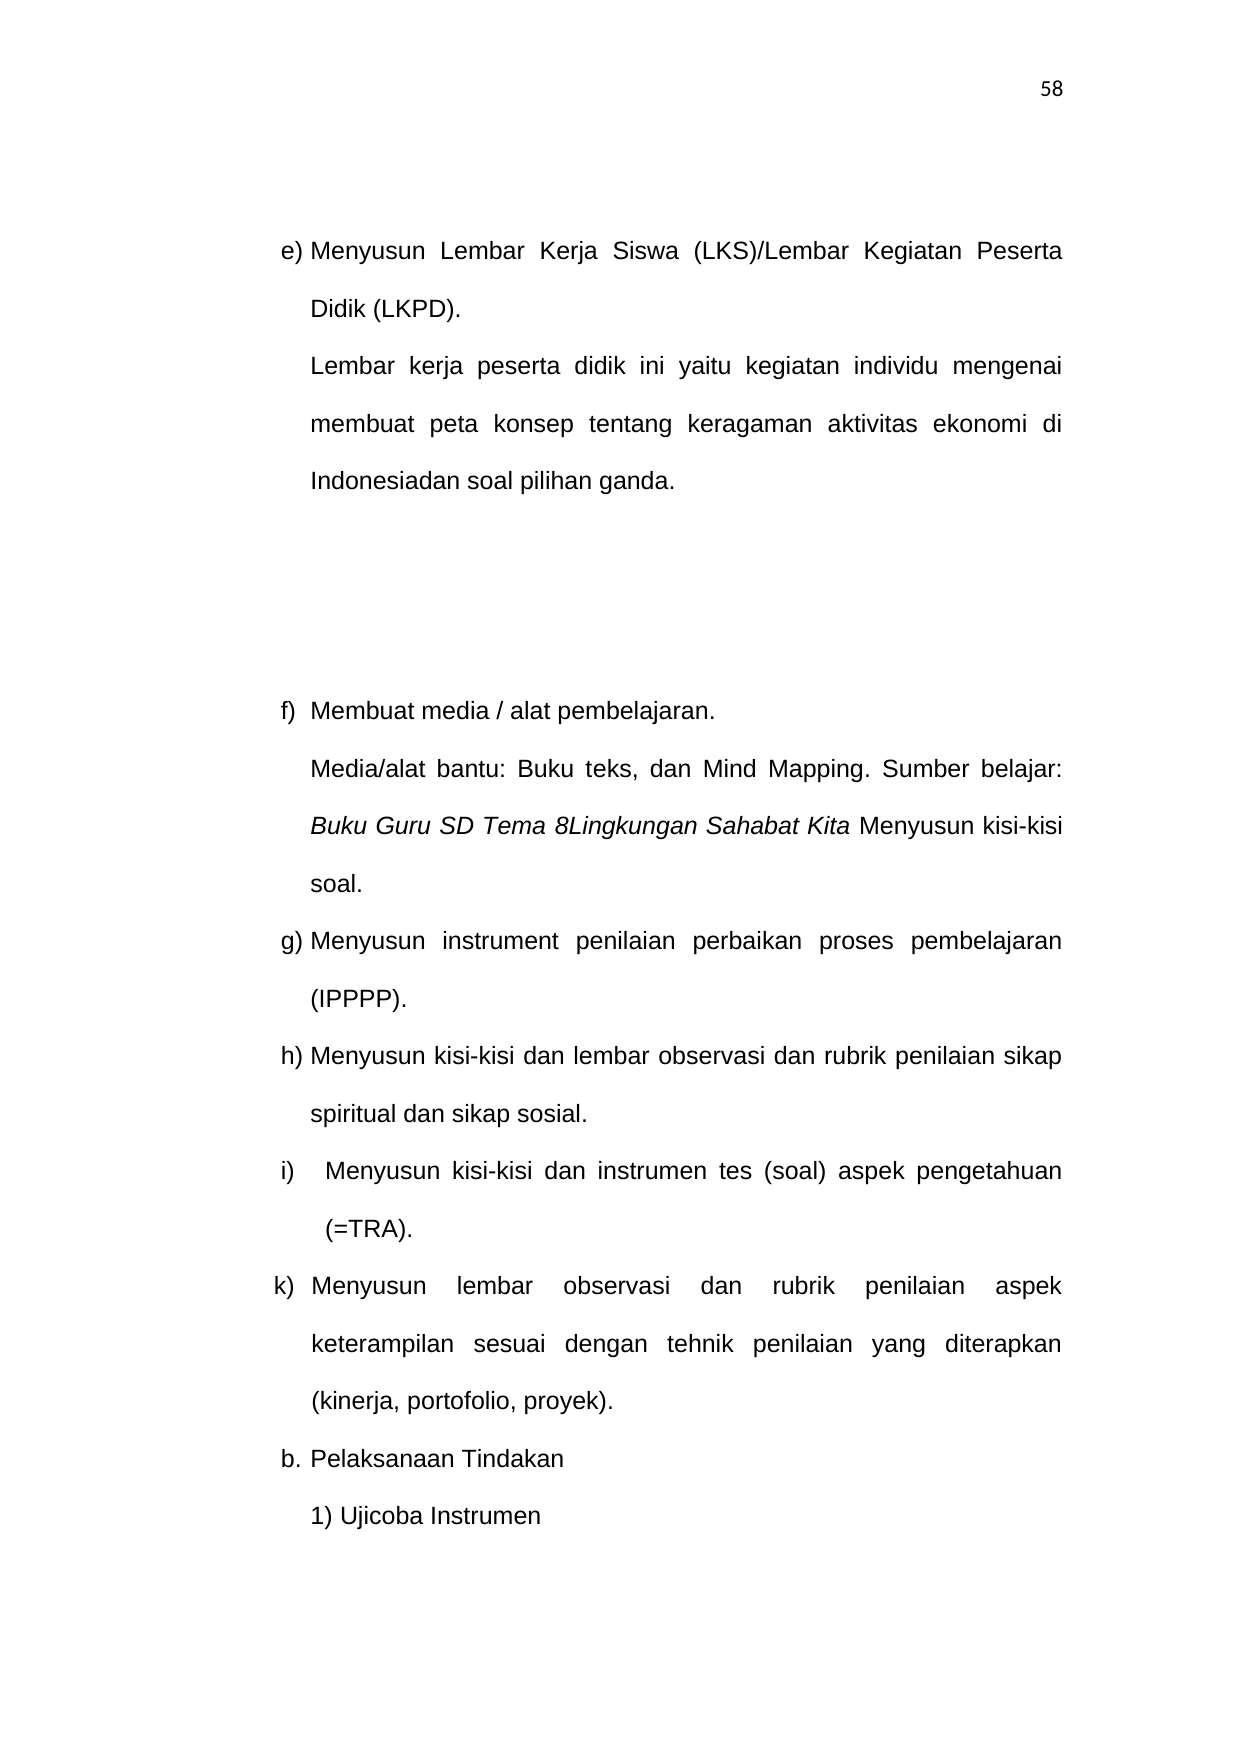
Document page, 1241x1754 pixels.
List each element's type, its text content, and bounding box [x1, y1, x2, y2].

list Ujicoba Instrumen [310, 1501, 1063, 1530]
list Menyusun kisi-kisi dan lembar observasi dan rubrik penilaian sikap spiritual dan sikap sosial. [281, 1041, 1063, 1127]
list Menyusun kisi-kisi dan instrumen tes (soal) aspek pengetahuan (=TRA). [281, 1156, 1063, 1242]
list Media/alat bantu: Buku teks, dan Mind Mapping. Sumber belajar: Buku Guru SD Tema 8Lingkungan Sahabat Kita Menyusun kisi-kisi soal. [310, 754, 1063, 897]
text Lembar kerja peserta didik ini yaitu kegiatan individu mengenai membuat peta konsep tentang keragaman aktivitas ekonomi di Indonesiadan soal pilihan ganda. [310, 351, 1063, 495]
list Menyusun lembar observasi dan rubrik penilaian aspek keterampilan sesuai dengan tehnik penilaian yang diterapkan (kinerja, portofolio, proyek). [274, 1271, 1063, 1415]
list Menyusun Lembar Kerja Siswa (LKS)/Lembar Kegiatan Peserta Didik (LKPD). [281, 236, 1063, 322]
list Menyusun instrument penilaian perbaikan proses pembelajaran (IPPPP). [281, 926, 1063, 1012]
list Membuat media / alat pembelajaran. [281, 696, 1063, 725]
list Pelaksanaan Tindakan [281, 1444, 1063, 1472]
